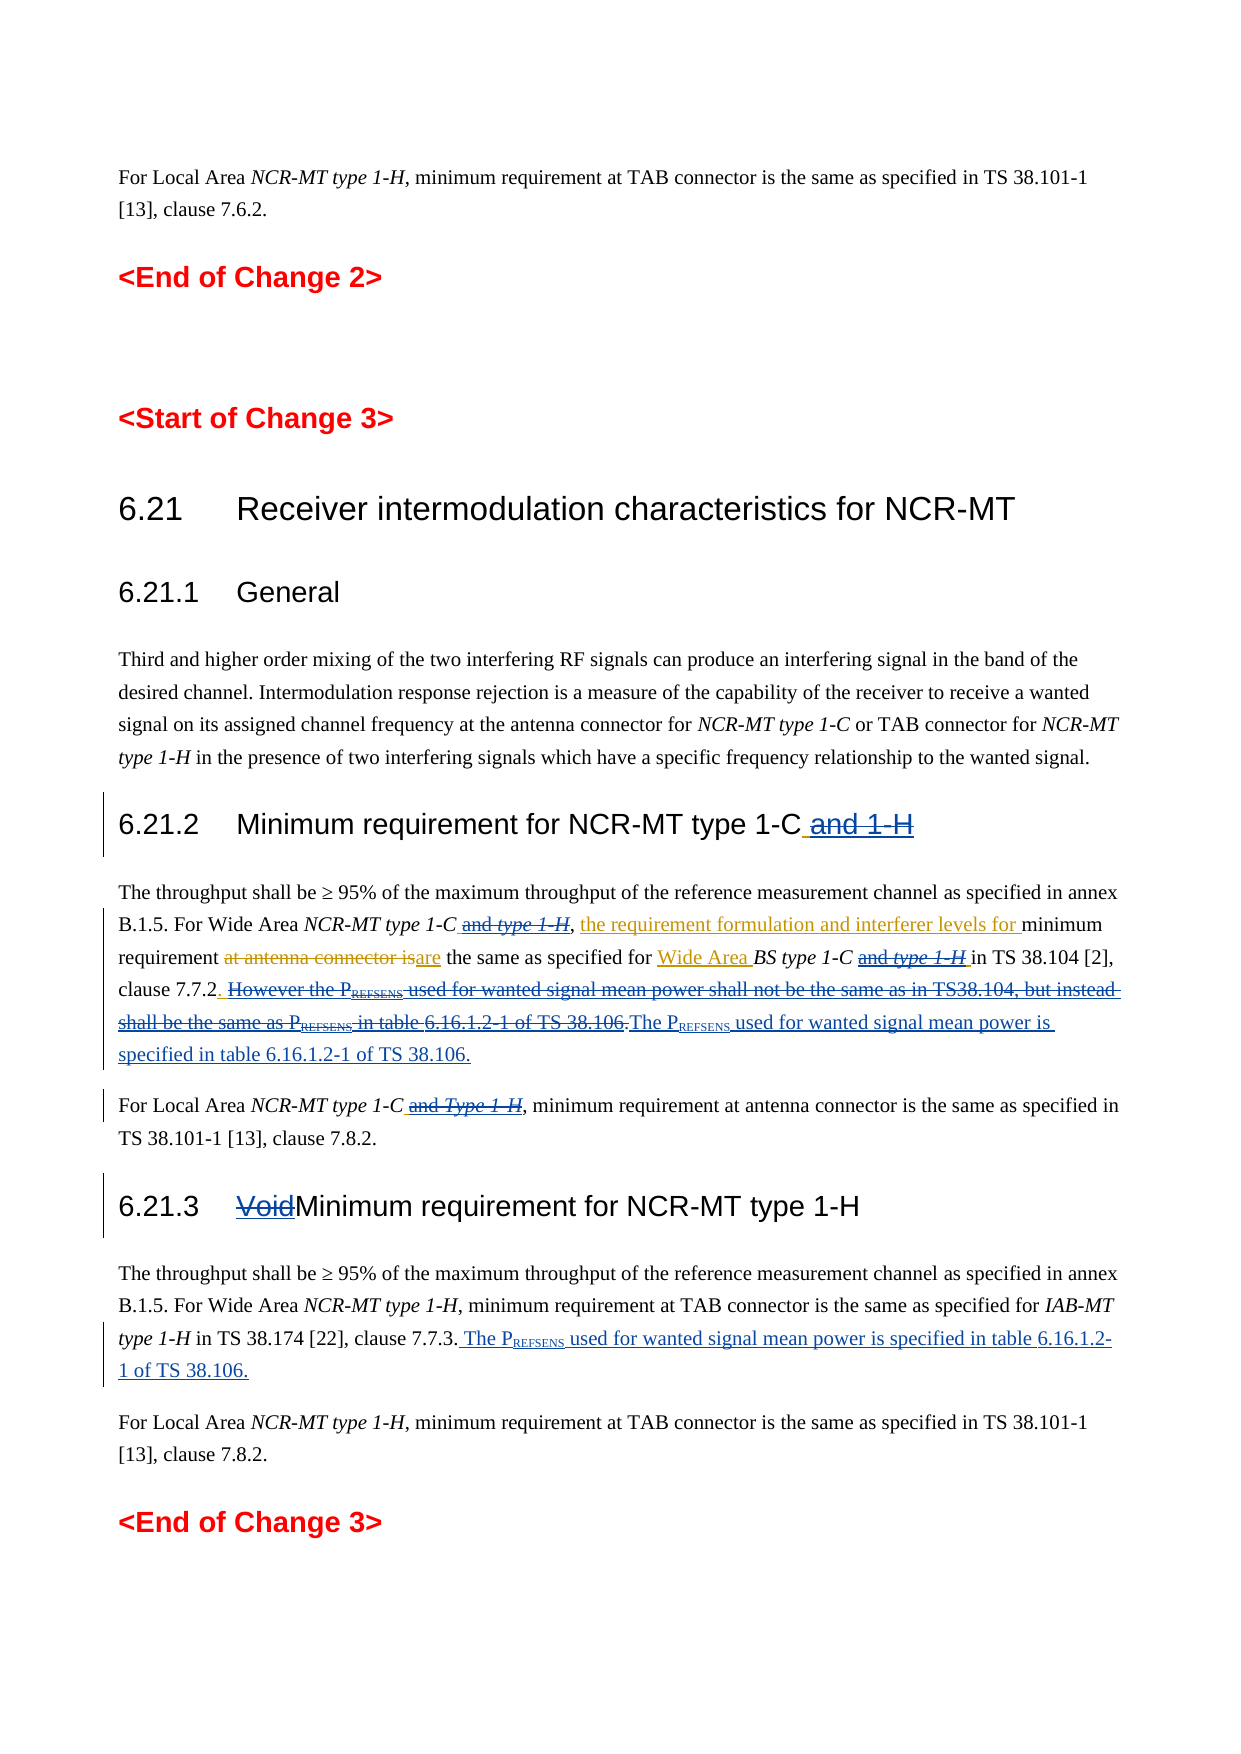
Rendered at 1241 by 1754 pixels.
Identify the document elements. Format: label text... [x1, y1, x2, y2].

text The throughput shall be ≥ 95% of the maximum throughput of the reference measurement channel as specified in annex B.1.5. For Wide Area NCR-MT type 1-H, minimum requirement at TAB connector is the same as specified for IAB-MT type 1-H in TS 38.174 [22], clause 7.7.3. [118, 1257, 1122, 1387]
text For Local Area NCR-MT type 1-C, minimum requirement at antenna connector is the same as specified in TS 38.101-1 [13], clause 7.8.2. [118, 1089, 1122, 1154]
subtitle <End of Change 3> [118, 1489, 1122, 1554]
text For Local Area NCR-MT type 1-H, minimum requirement at TAB connector is the same as specified in TS 38.101-1 [13], clause 7.6.2. [118, 160, 1122, 225]
text Third and higher order mixing of the two interfering RF signals can produce an interfering signal in the band of the desired channel. Intermodulation response rejection is a measure of the capability of the receiver to receive a wanted signal on its assigned channel frequency at the antenna connector for NCR-MT type 1-C or TAB connector for NCR-MT type 1-H in the presence of two interfering signals which have a specific frequency relationship to the wanted signal. [118, 643, 1122, 773]
subtitle 6.21.2 Minimum requirement for NCR-MT type 1-C [118, 792, 1122, 857]
subtitle 6.21 Receiver intermodulation characteristics for NCR-MT [118, 475, 1122, 540]
text For Local Area NCR-MT type 1-H, minimum requirement at TAB connector is the same as specified in TS 38.101-1 [13], clause 7.8.2. [118, 1405, 1122, 1470]
subtitle <End of Change 2> [118, 244, 1122, 309]
subtitle <Start of Change 3> [118, 385, 1122, 450]
subtitle 6.21.1 General [118, 559, 1122, 624]
text The throughput shall be ≥ 95% of the maximum throughput of the reference measurement channel as specified in annex B.1.5. For Wide Area NCR-MT type 1-C, minimum requirement the same as specified for BS type 1-C in TS 38.104 [2], clause 7.7.2 [118, 875, 1122, 1070]
subtitle 6.21.3 Minimum requirement for NCR-MT type 1-H [118, 1173, 1122, 1238]
